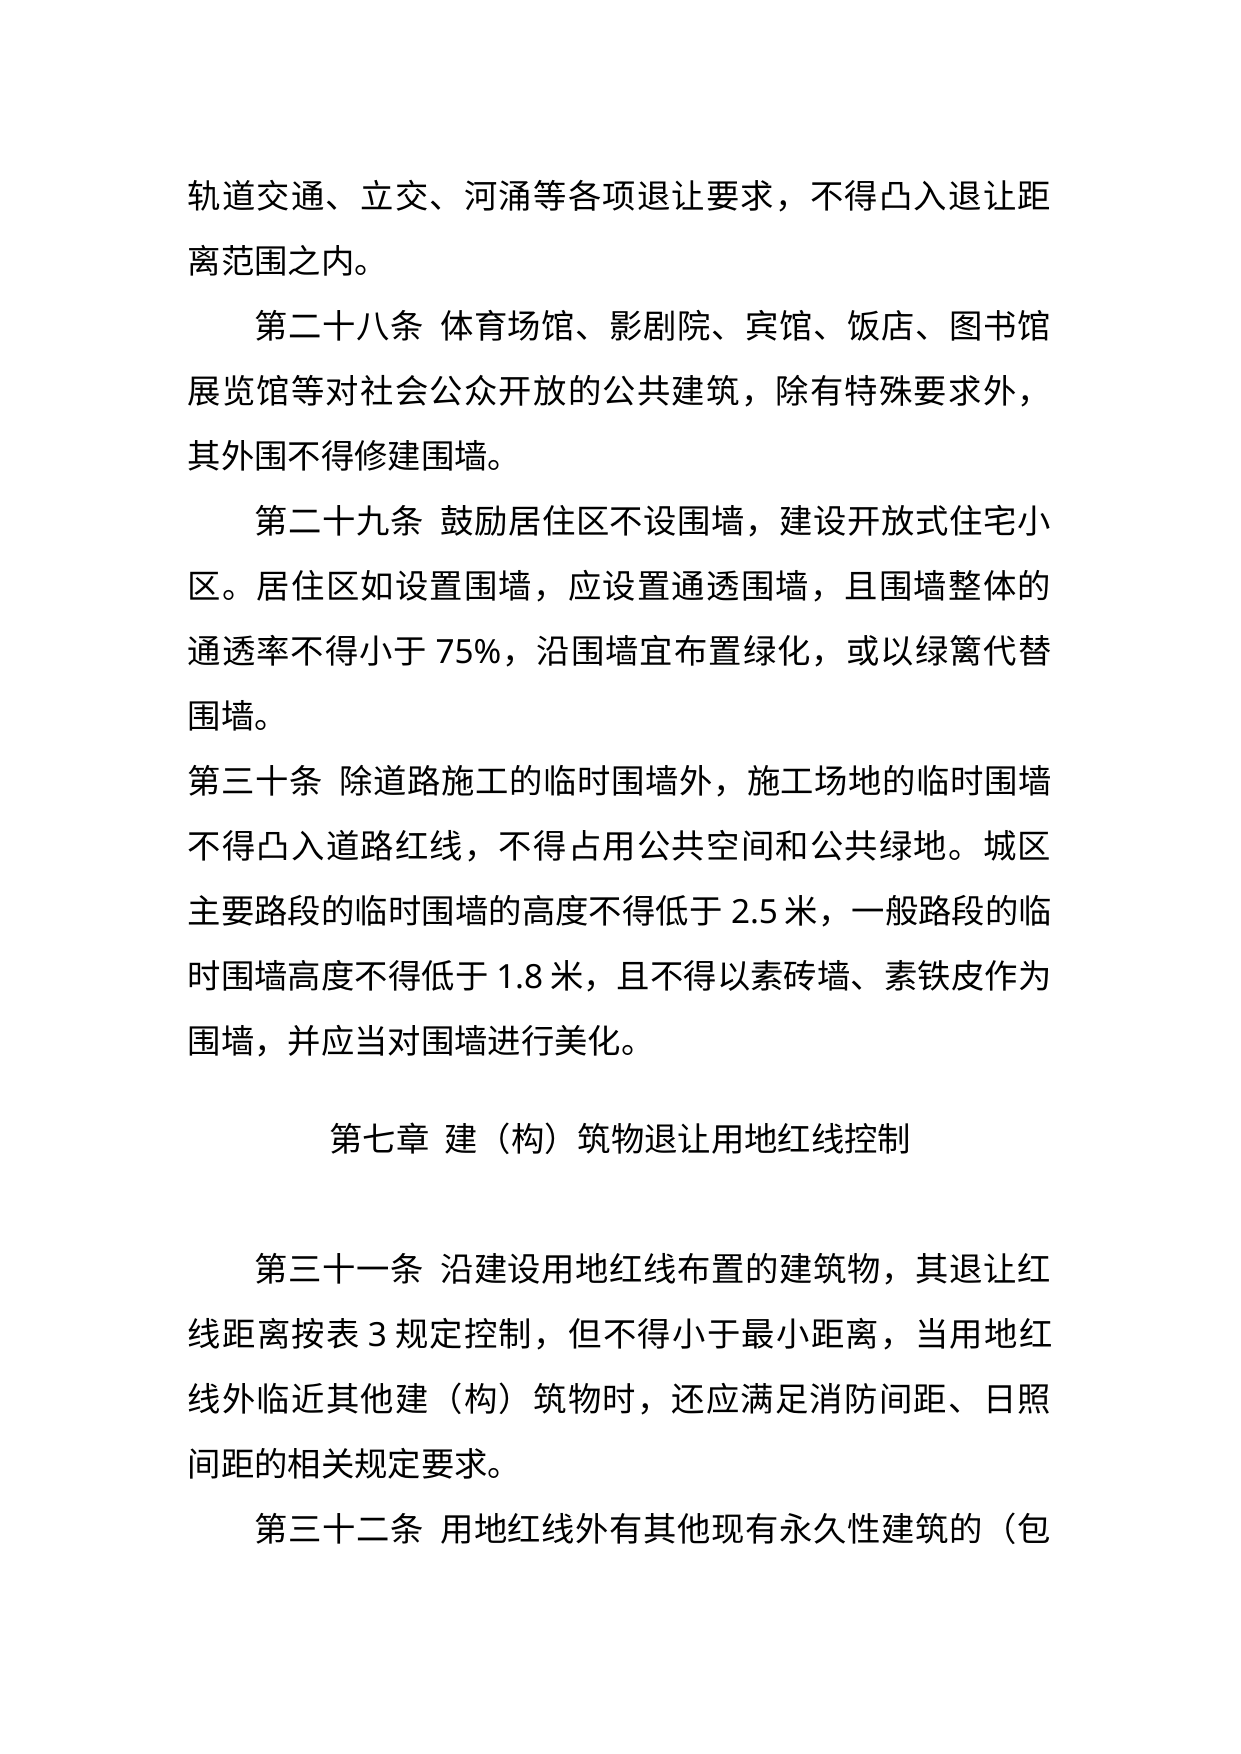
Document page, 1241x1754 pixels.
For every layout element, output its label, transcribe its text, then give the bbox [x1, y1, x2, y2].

text 第二十八条 体育场馆、影剧院、宾馆、饭店、图书馆、展览馆等对社会公众开放的公共建筑，除有特殊要求外，其外围不得修建围墙。 [187, 292, 1053, 487]
text 第三十一条 沿建设用地红线布置的建筑物，其退让红线距离按表3规定控制，但不得小于最小距离，当用地红线外临近其他建（构）筑物时，还应满足消防间距、日照间距的相关规定要求。 [187, 1234, 1053, 1494]
text 第二十九条 鼓励居住区不设围墙，建设开放式住宅小区。居住区如设置围墙，应设置通透围墙，且围墙整体的通透率不得小于75%，沿围墙宜布置绿化，或以绿篱代替围墙。 [187, 487, 1053, 747]
text 第三十条 除道路施工的临时围墙外，施工场地的临时围墙不得凸入道路红线，不得占用公共空间和公共绿地。城区主要路段的临时围墙的高度不得低于2.5米，一般路段的临时围墙高度不得低于1.8米，且不得以素砖墙、素铁皮作为围墙，并应当对围墙进行美化。 [187, 747, 1053, 1072]
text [187, 1494, 1053, 1559]
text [187, 162, 1053, 292]
text 第七章 建（构）筑物退让用地红线控制 [187, 1104, 1053, 1169]
